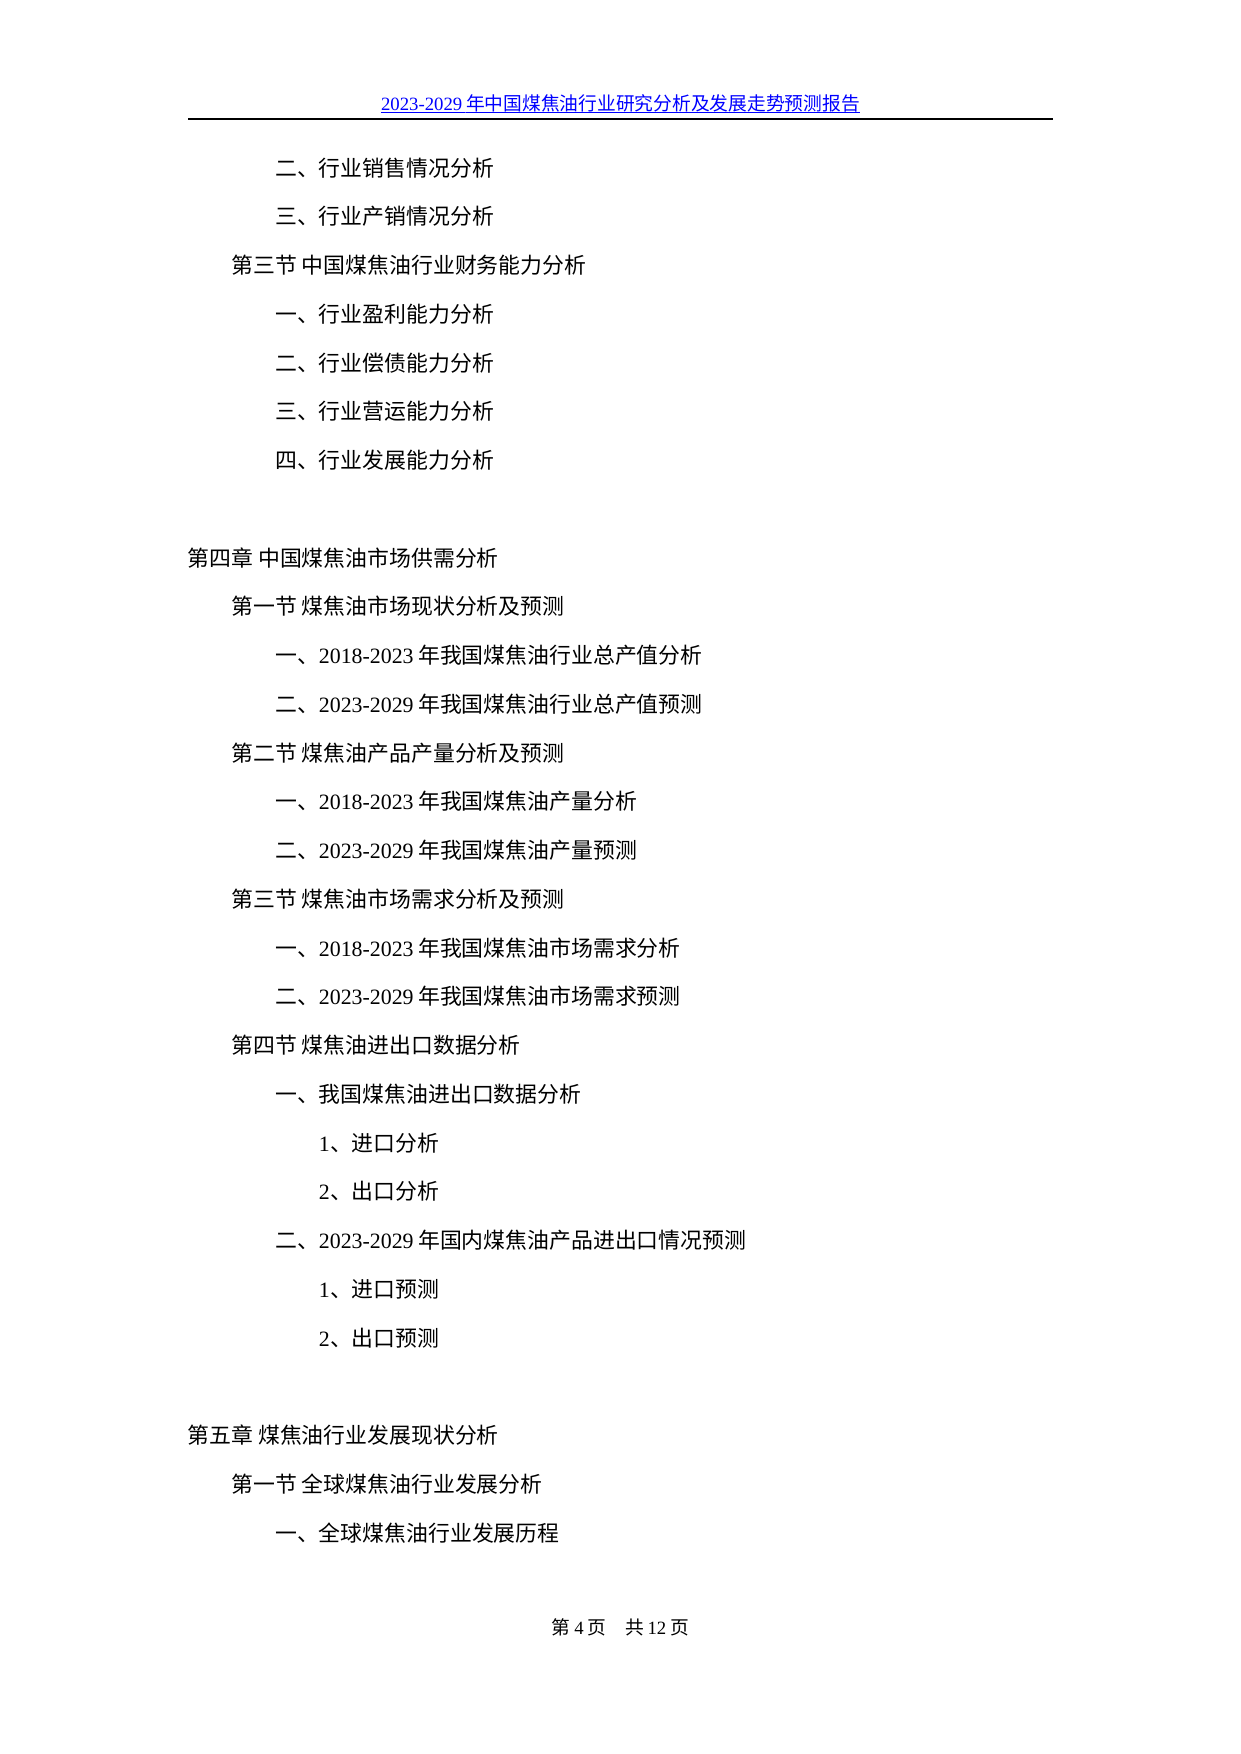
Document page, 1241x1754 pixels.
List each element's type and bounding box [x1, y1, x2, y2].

text [187, 150, 1053, 1548]
